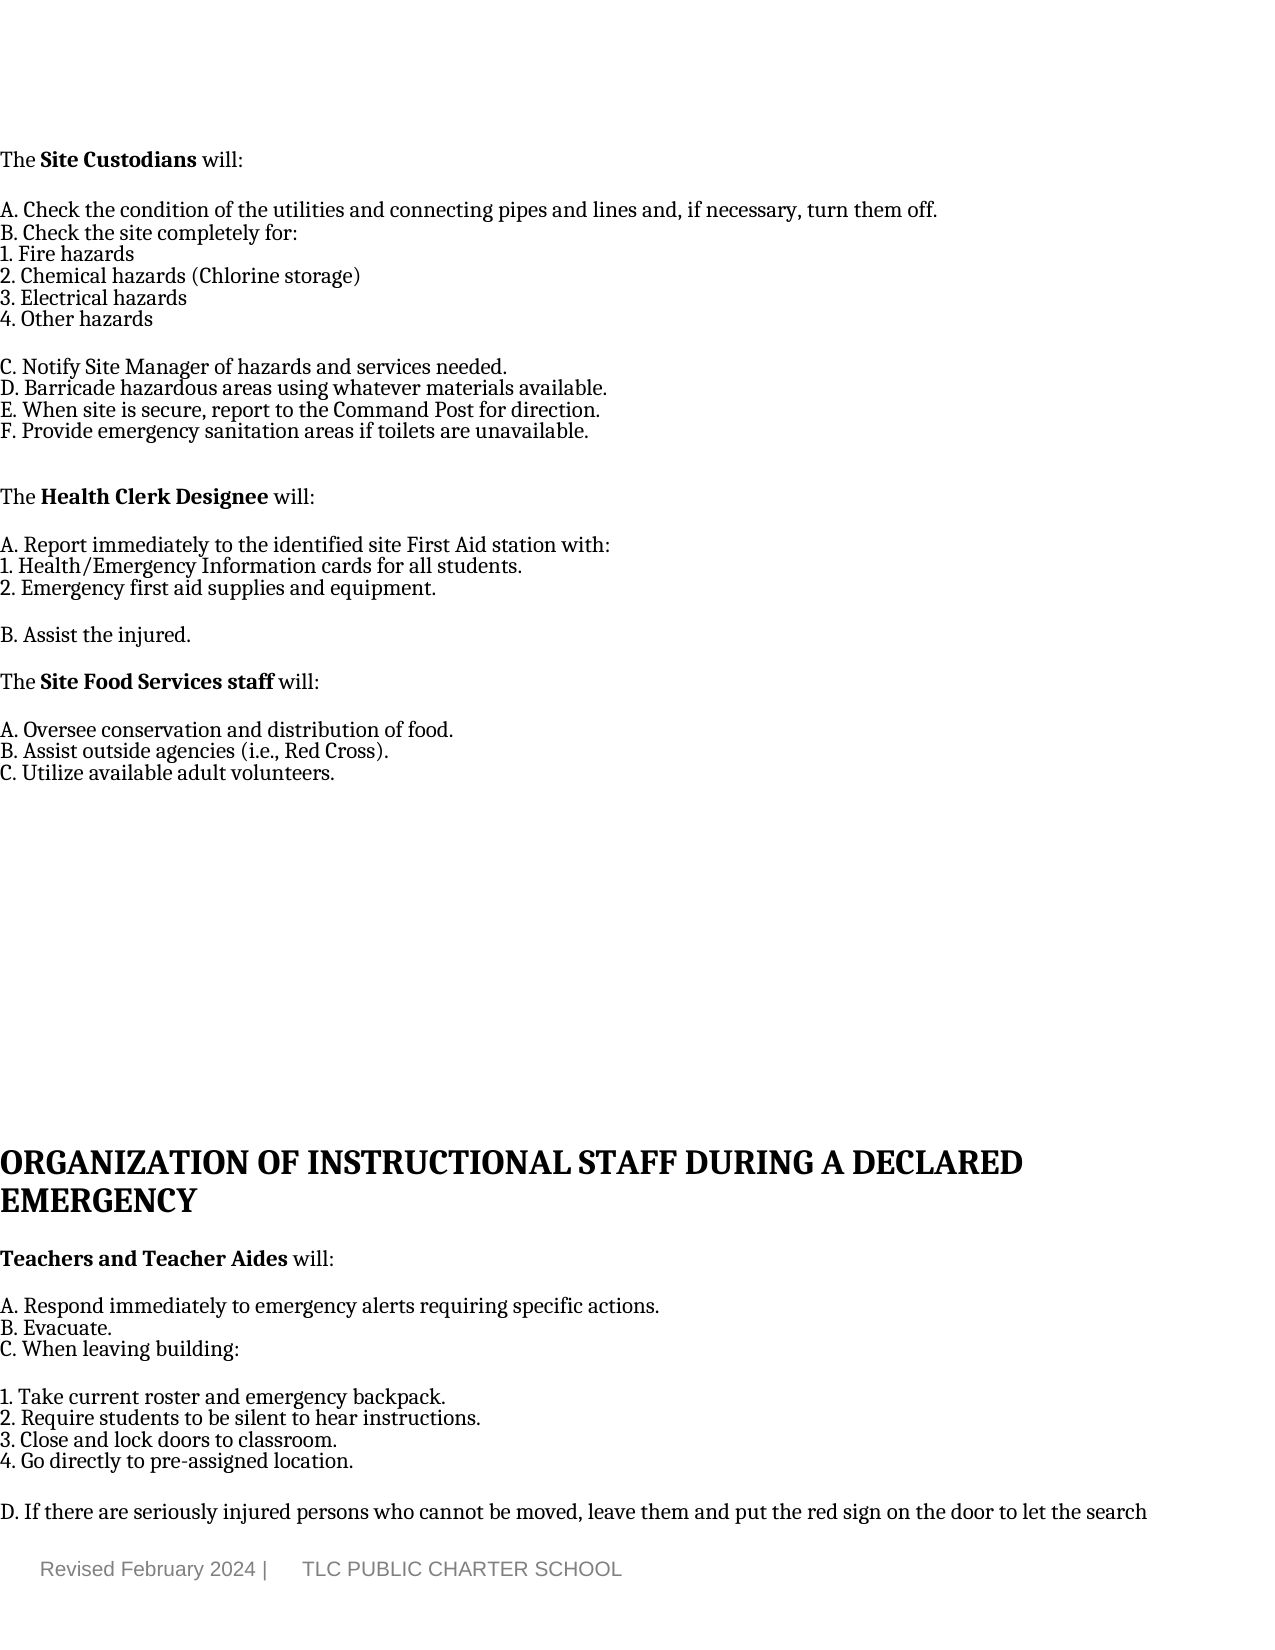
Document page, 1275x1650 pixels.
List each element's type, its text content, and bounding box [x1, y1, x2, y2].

text D. Barricade hazardous areas using whatever materials available. [0, 378, 1183, 400]
text The Health Clerk Designee will: [0, 487, 1183, 509]
text B. Check the site completely for: [0, 223, 1183, 245]
text 1. Health/Emergency Information cards for all students. [0, 556, 1183, 578]
text Teachers and Teacher Aides will: [0, 1249, 1183, 1271]
text 3. Close and lock doors to classroom. [0, 1430, 1183, 1452]
text A. Report immediately to the identified site First Aid station with: [0, 535, 1183, 556]
text 1. Fire hazards [0, 245, 1183, 266]
text 1. Take current roster and emergency backpack. [0, 1387, 1183, 1408]
text 2. Emergency first aid supplies and equipment. [0, 578, 1183, 599]
text C. Utilize available adult volunteers. [0, 763, 1183, 785]
text 2. Require students to be silent to hear instructions. [0, 1408, 1183, 1430]
text A. Respond immediately to emergency alerts requiring specific actions. [0, 1296, 1183, 1318]
text A. Oversee conservation and distribution of food. [0, 720, 1183, 742]
text E. When site is secure, report to the Command Post for direction. [0, 400, 1183, 422]
text F. Provide emergency sanitation areas if toilets are unavailable. [0, 422, 1183, 443]
text A. Check the condition of the utilities and connecting pipes and lines and, if necessary, turn them off. [0, 197, 1183, 222]
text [0, 1499, 1183, 1524]
text B. Assist outside agencies (i.e., Red Cross). [0, 742, 1183, 763]
text ORGANIZATION OF INSTRUCTIONAL STAFF DURING A DECLARED EMERGENCY [0, 1144, 1183, 1221]
text 4. Other hazards [0, 309, 1183, 331]
text 4. Go directly to pre-assigned location. [0, 1452, 1183, 1473]
text 3. Electrical hazards [0, 288, 1183, 309]
text The Site Food Services staff will: [0, 673, 1183, 694]
text B. Evacuate. [0, 1318, 1183, 1339]
text B. Assist the injured. [0, 625, 1183, 647]
text The Site Custodians will: [0, 150, 1183, 172]
text 2. Chemical hazards (Chlorine storage) [0, 266, 1183, 288]
text C. When leaving building: [0, 1339, 1183, 1361]
text C. Notify Site Manager of hazards and services needed. [0, 357, 1183, 378]
